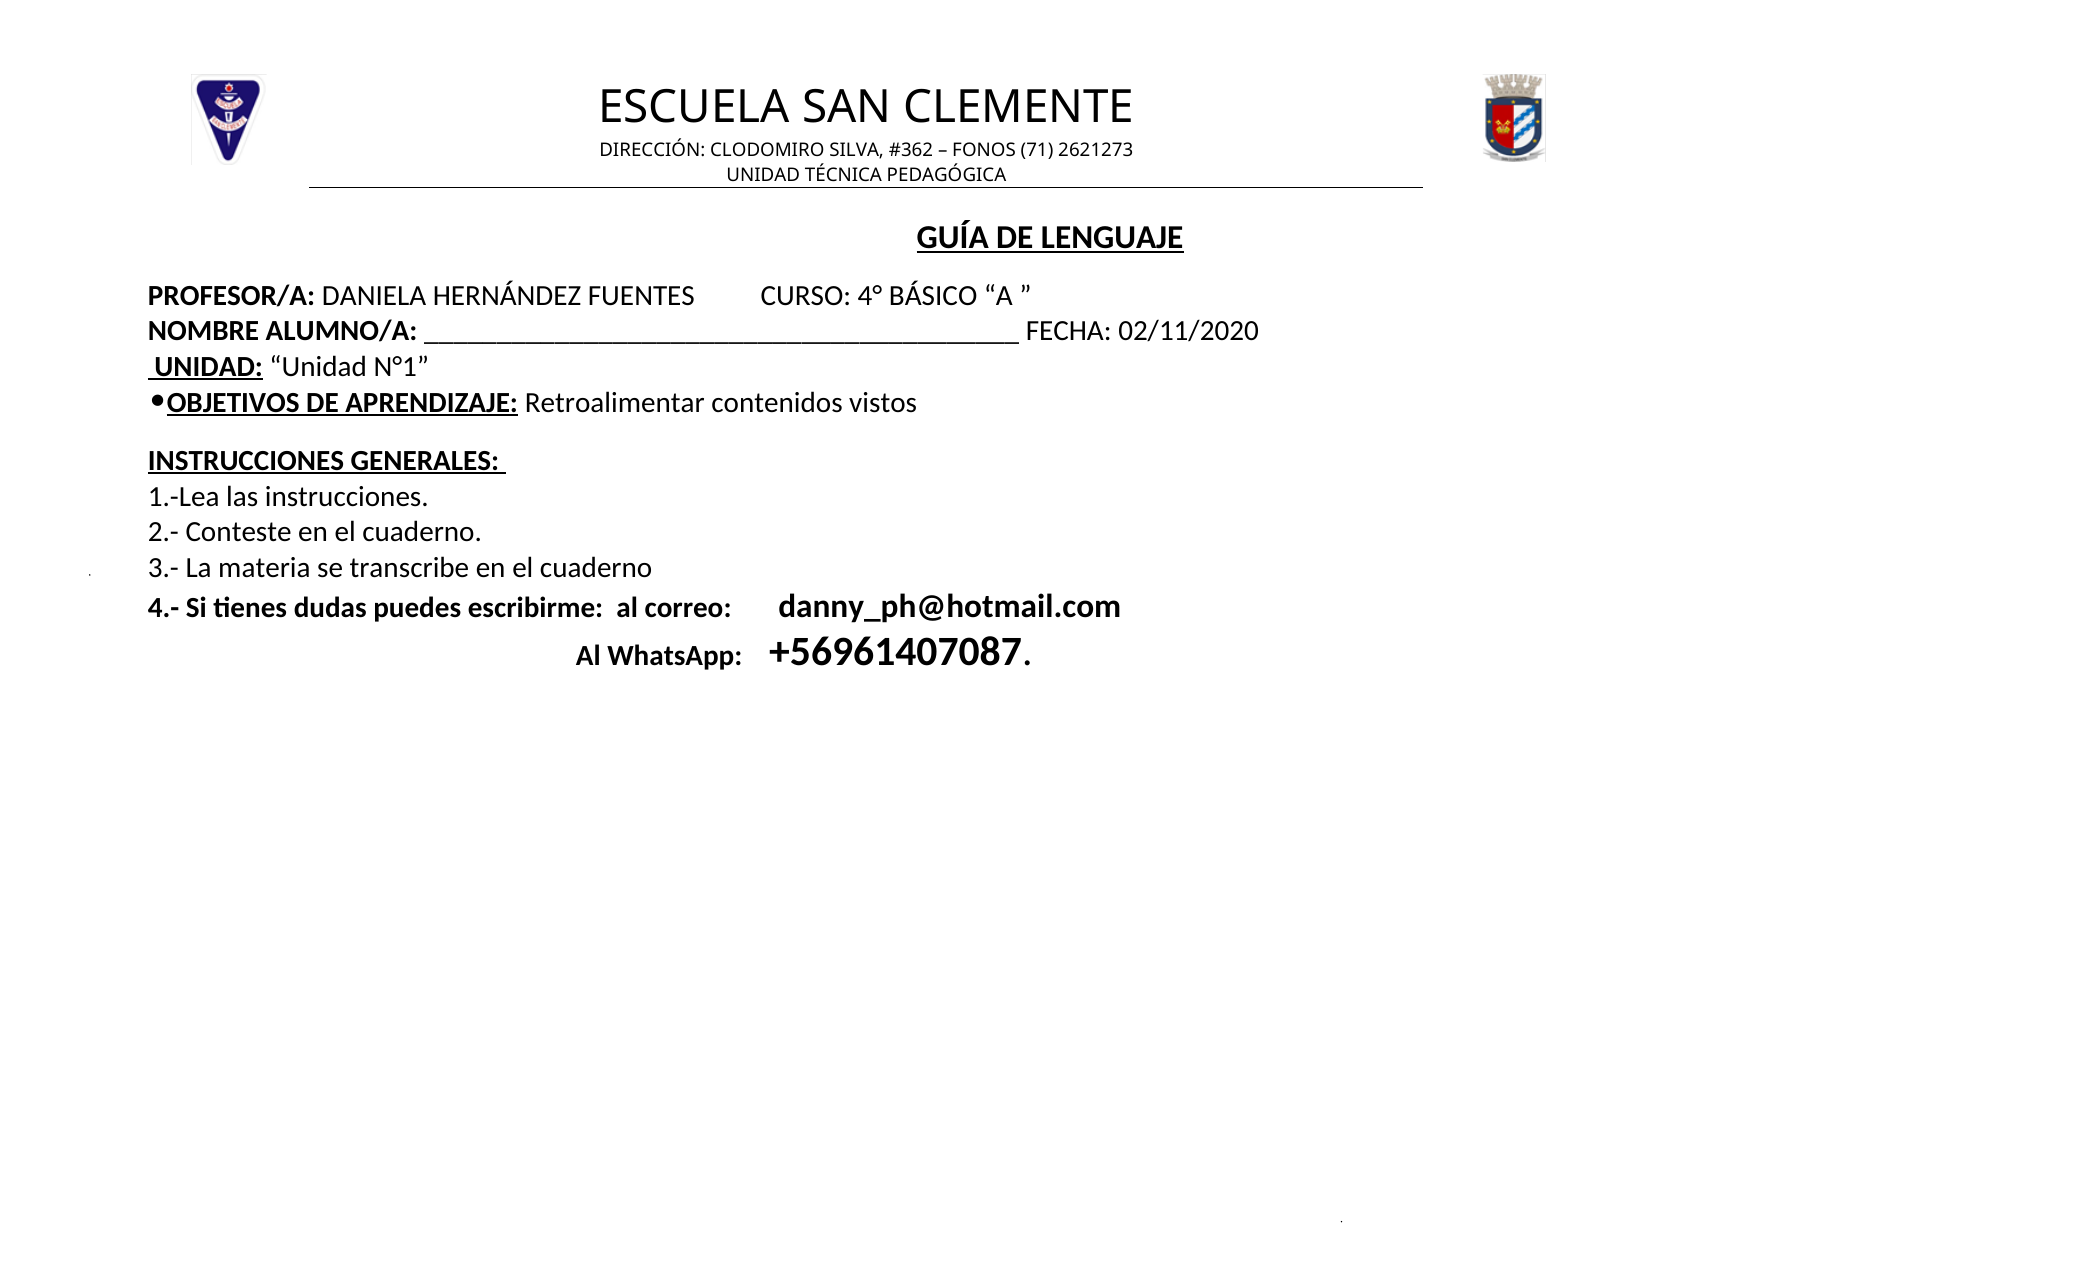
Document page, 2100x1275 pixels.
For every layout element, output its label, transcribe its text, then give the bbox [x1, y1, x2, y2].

picture [1482, 73, 1547, 162]
text Al WhatsApp: +56961407087. [443, 625, 1952, 676]
text PROFESOR/A: DANIELA HERNÁNDEZ FUENTES CURSO: 4° BÁSICO “A ” [148, 277, 1952, 312]
picture [190, 73, 267, 165]
text UNIDAD: “Unidad N°1” [148, 348, 1952, 384]
text 1.-Lea las instrucciones. [148, 478, 1952, 513]
list OBJETIVOS DE APRENDIZAJE: Retroalimentar contenidos vistos [152, 384, 1952, 419]
text NOMBRE ALUMNO/A: _________________________________________ FECHA: 02/11/2020 [148, 312, 1952, 348]
text 4.- Si tienes dudas puedes escribirme: al correo: danny_ph@hotmail.com [148, 584, 1952, 625]
text 3.- La materia se transcribe en el cuaderno [148, 549, 1952, 584]
text GUÍA DE LENGUAJE [148, 216, 1952, 257]
text 2.- Conteste en el cuaderno. [148, 513, 1952, 549]
text INSTRUCCIONES GENERALES: [148, 442, 1952, 478]
